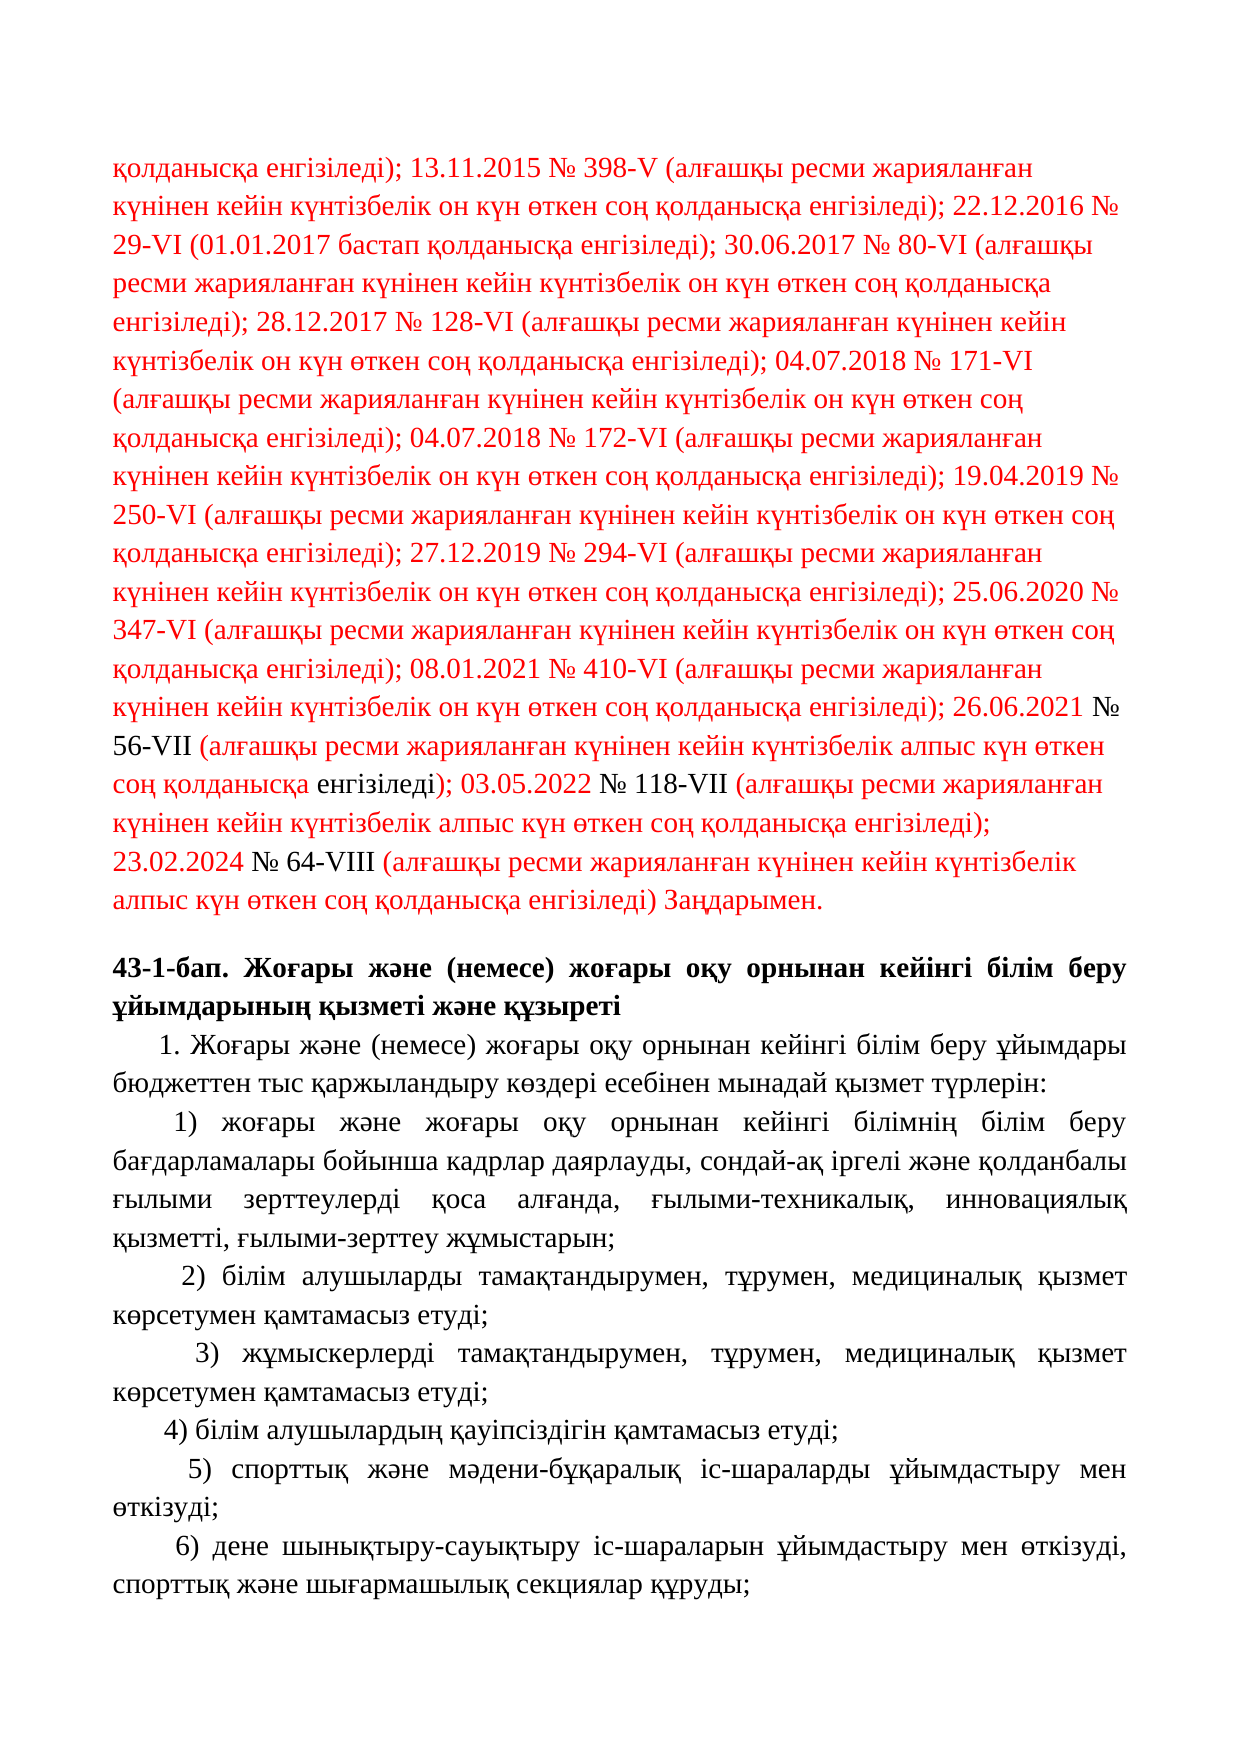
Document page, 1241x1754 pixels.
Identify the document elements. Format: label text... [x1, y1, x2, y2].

text 4) білім алушылардың қауіпсіздігін қамтамасыз етуді; [112, 1412, 1128, 1446]
text 6) дене шынықтыру-сауықтыру іс-шараларын ұйымдастыру мен өткізуді, спорттық және шығармашылық секциялар құруды; [112, 1528, 1128, 1600]
text 43-1-бап. Жоғары және (немесе) жоғары оқу орнынан кейінгі білім беру ұйымдарының қызметі және құзыреті [112, 950, 1128, 1022]
text 3) жұмыскерлерді тамақтандырумен, тұрумен, медициналық қызмет көрсетумен қамтамасыз етуді; [112, 1335, 1128, 1407]
text 1) жоғары және жоғары оқу орнынан кейінгі білімнің білім беру бағдарламалары бойынша кадрлар даярлауды, сондай-ақ іргелі және қолданбалы ғылыми зерттеулерді қоса алғанда, ғылыми-техникалық, инновациялық қызметті, ғылыми-зерттеу жұмыстарын; [112, 1104, 1128, 1253]
text 2) білім алушыларды тамақтандырумен, тұрумен, медициналық қызмет көрсетумен қамтамасыз етуді; [112, 1258, 1128, 1330]
text 1. Жоғары және (немесе) жоғары оқу орнынан кейінгі білім беру ұйымдары бюджеттен тыс қаржыландыру көздері есебінен мынадай қызмет түрлерін: [112, 1027, 1128, 1099]
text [112, 150, 1128, 946]
text 5) спорттық және мәдени-бұқаралық іс-шараларды ұйымдастыру мен өткізуді; [112, 1451, 1128, 1523]
